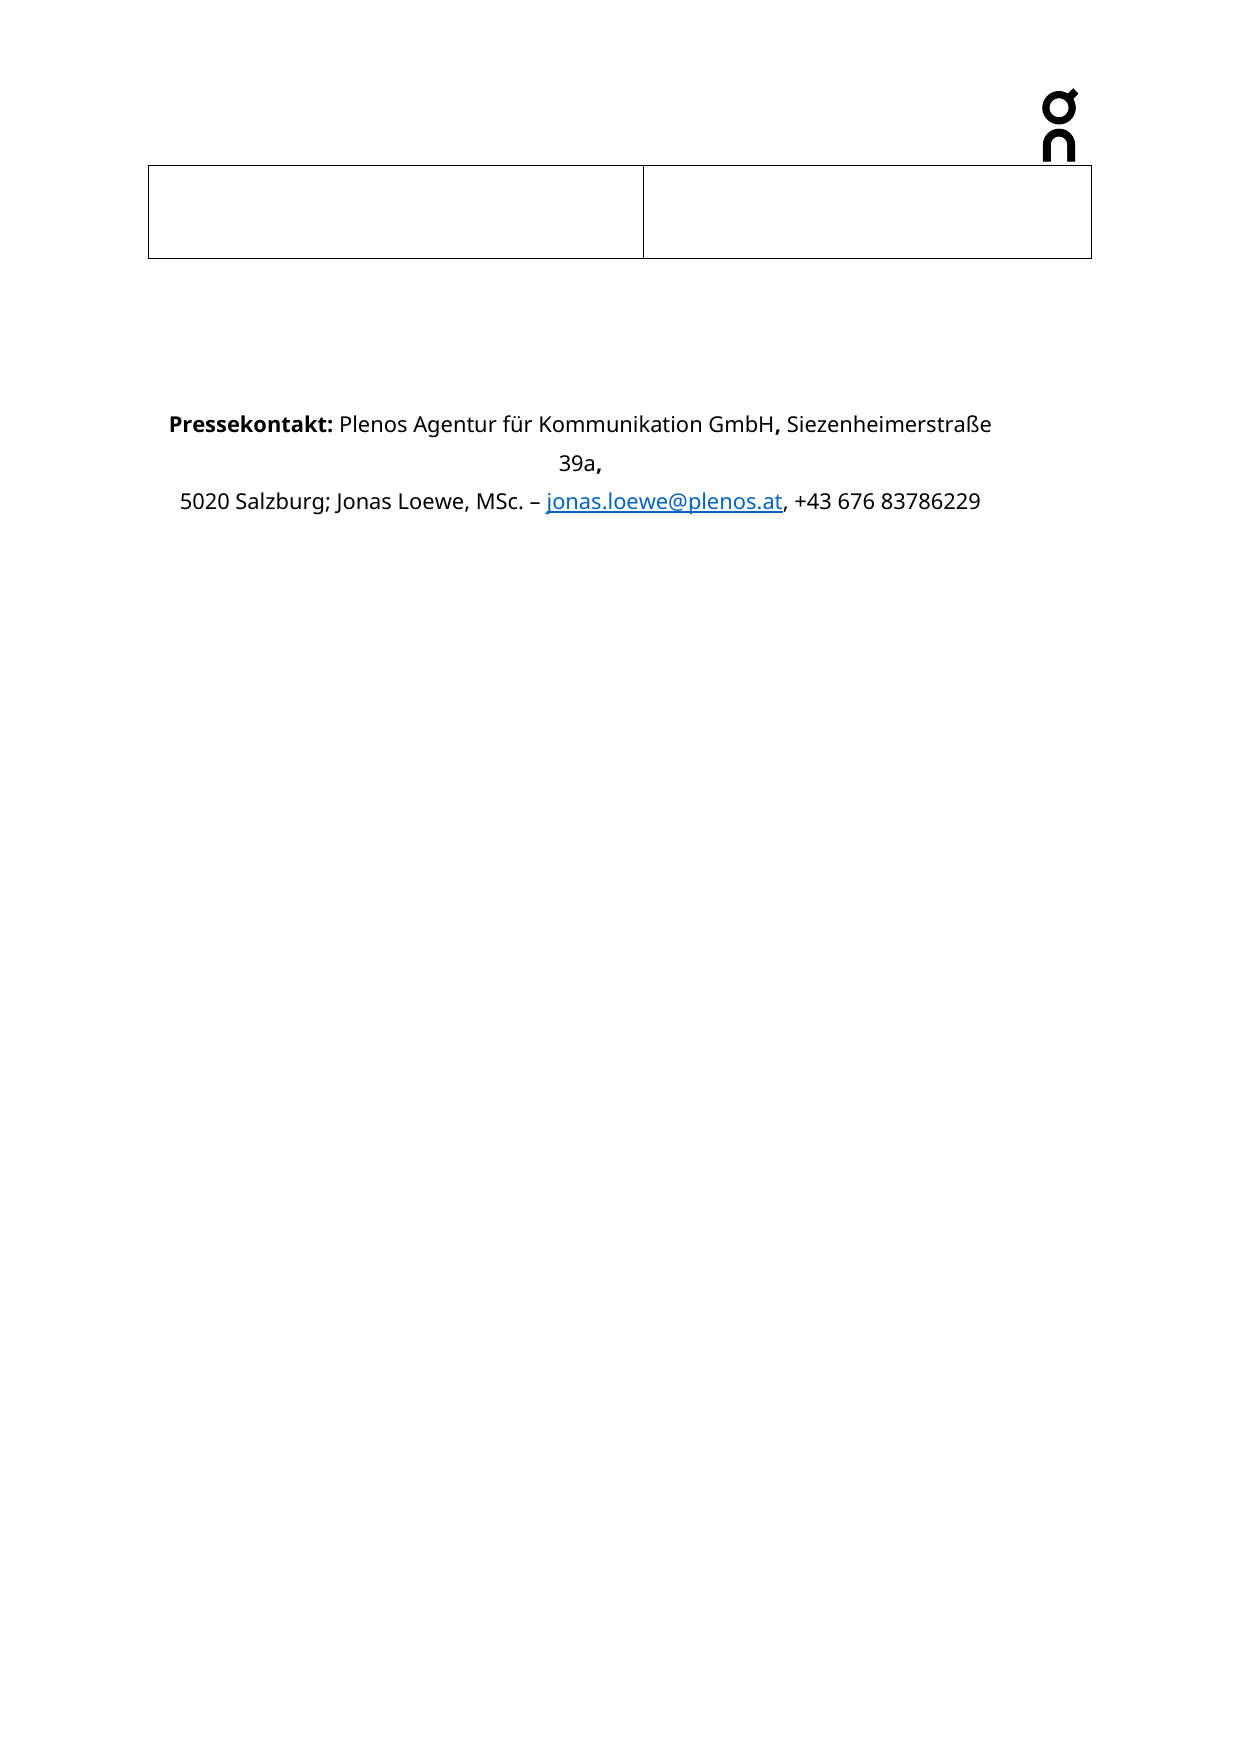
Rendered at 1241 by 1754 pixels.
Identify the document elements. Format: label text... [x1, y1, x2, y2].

picture [1010, 56, 1108, 197]
table_cell [149, 166, 643, 258]
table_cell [644, 166, 1091, 258]
text 5020 Salzburg; Jonas Loewe, MSc. – jonas.loewe@plenos.at, +43 676 83786229 [148, 486, 1013, 516]
text Pressekontakt: Plenos Agentur für Kommunikation GmbH, Siezenheimerstraße 39a, [148, 409, 1013, 477]
